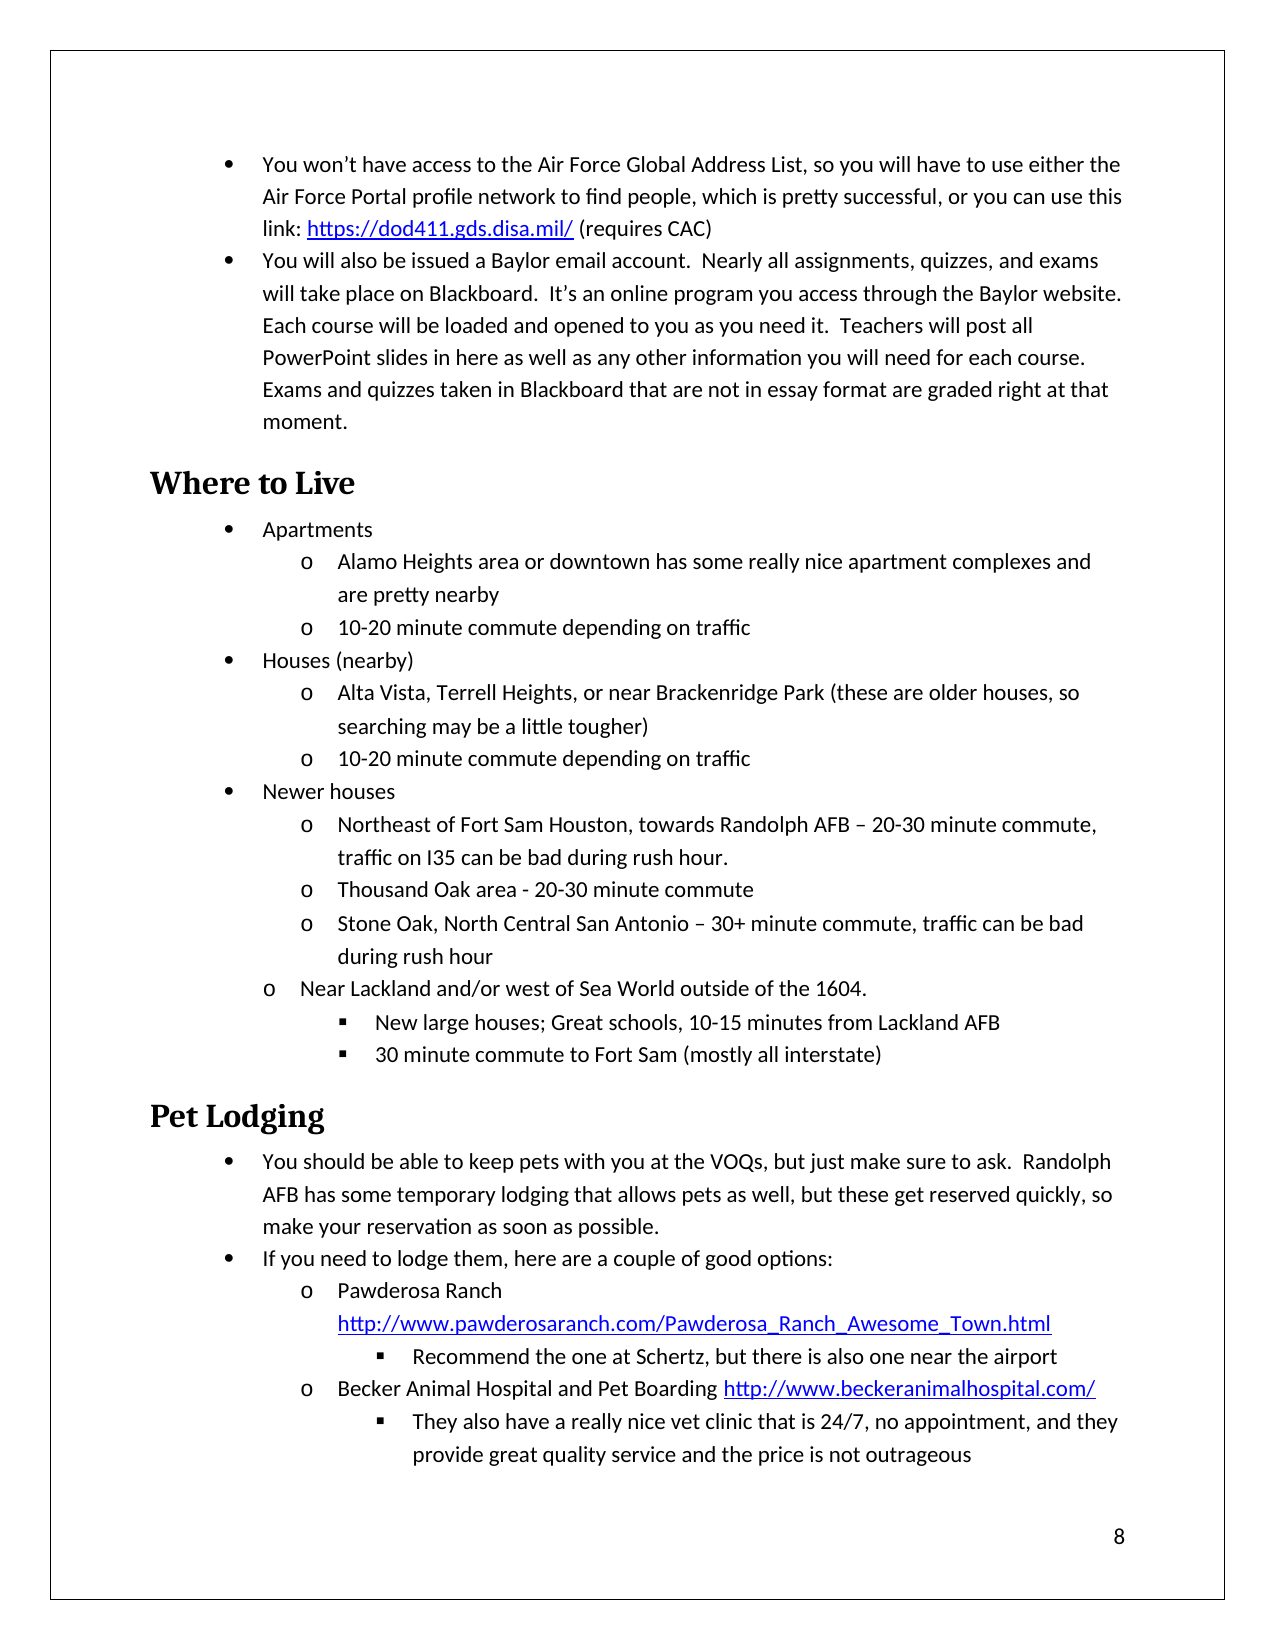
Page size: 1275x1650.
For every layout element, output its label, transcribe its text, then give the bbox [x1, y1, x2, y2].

list Near Lackland and/or west of Sea World outside of the 1604. [262, 974, 1125, 1003]
list Newer houses [225, 777, 1125, 806]
list Alta Vista, Terrell Heights, or near Brackenridge Park (these are older houses, so searching may be a little tougher) [300, 678, 1125, 740]
list 10-20 minute commute depending on traffic [300, 744, 1125, 773]
list Houses (nearby) [225, 646, 1125, 674]
list Apartments [225, 515, 1125, 543]
list You won’t have access to the Air Force Global Address List, so you will have to use either the Air Force Portal profile network to find people, which is pretty successful, or you can use this link: https://dod411.gds.disa.mil/ (requires CAC) [225, 150, 1125, 242]
list New large houses; Great schools, 10-15 minutes from Lackland AFB [337, 1008, 1125, 1036]
list Stone Oak, North Central San Antonio – 30+ minute commute, traffic can be bad during rush hour [300, 909, 1125, 970]
list Northeast of Fort Sam Houston, towards Randolph AFB – 20-30 minute commute, traffic on I35 can be bad during rush hour. [300, 810, 1125, 871]
list 30 minute commute to Fort Sam (mostly all interstate) [337, 1040, 1125, 1068]
list Recommend the one at Schertz, but there is also one near the airport [375, 1342, 1125, 1370]
list You will also be issued a Baylor email account. Nearly all assignments, quizzes, and exams will take place on Blackboard. It’s an online program you access through the Baylor website. Each course will be loaded and opened to you as you need it. Teachers will post all PowerPoint slides in here as well as any other information you will need for each course. Exams and quizzes taken in Blackboard that are not in essay format are graded right at that moment. [225, 247, 1125, 436]
list Pawderosa Ranch http://www.pawderosaranch.com/Pawderosa_Ranch_Awesome_Town.html [300, 1276, 1125, 1338]
list If you need to lodge them, here are a couple of good options: [225, 1244, 1125, 1272]
list You should be able to keep pets with you at the VOQs, but just make sure to ask. Randolph AFB has some temporary lodging that allows pets as well, but these get reserved quickly, so make your reservation as soon as possible. [225, 1147, 1125, 1240]
list Thousand Oak area - 20-30 minute commute [300, 875, 1125, 904]
list They also have a really nice vet clinic that is 24/7, no appointment, and they provide great quality service and the price is not outrageous [375, 1407, 1125, 1468]
list Alamo Heights area or downtown has some really nice apartment complexes and are pretty nearby [300, 547, 1125, 608]
subtitle Where to Live [150, 465, 1125, 503]
list Becker Animal Hospital and Pet Boarding http://www.beckeranimalhospital.com/ [300, 1374, 1125, 1403]
subtitle Pet Lodging [150, 1097, 1125, 1136]
list 10-20 minute commute depending on traffic [300, 613, 1125, 642]
